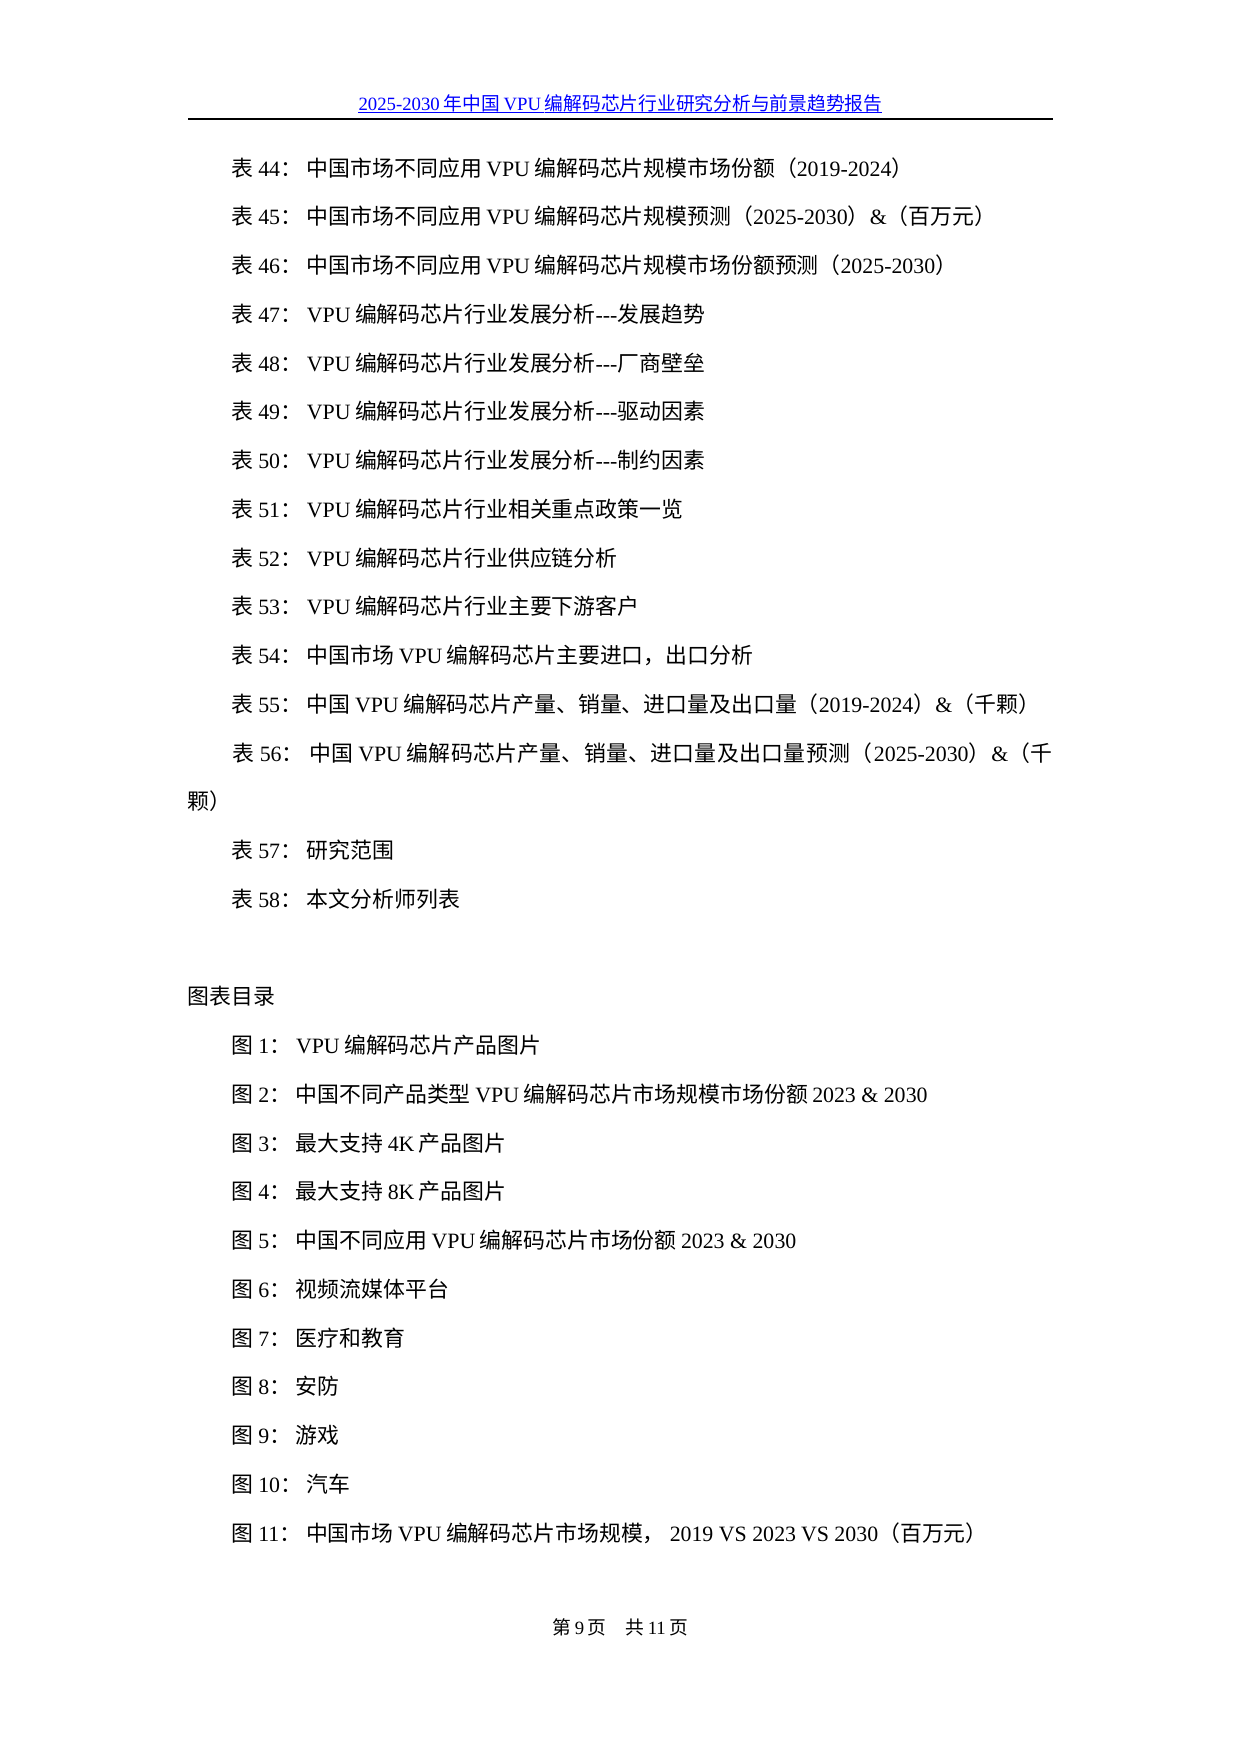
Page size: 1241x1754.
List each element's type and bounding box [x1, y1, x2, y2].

text [187, 150, 1053, 1548]
